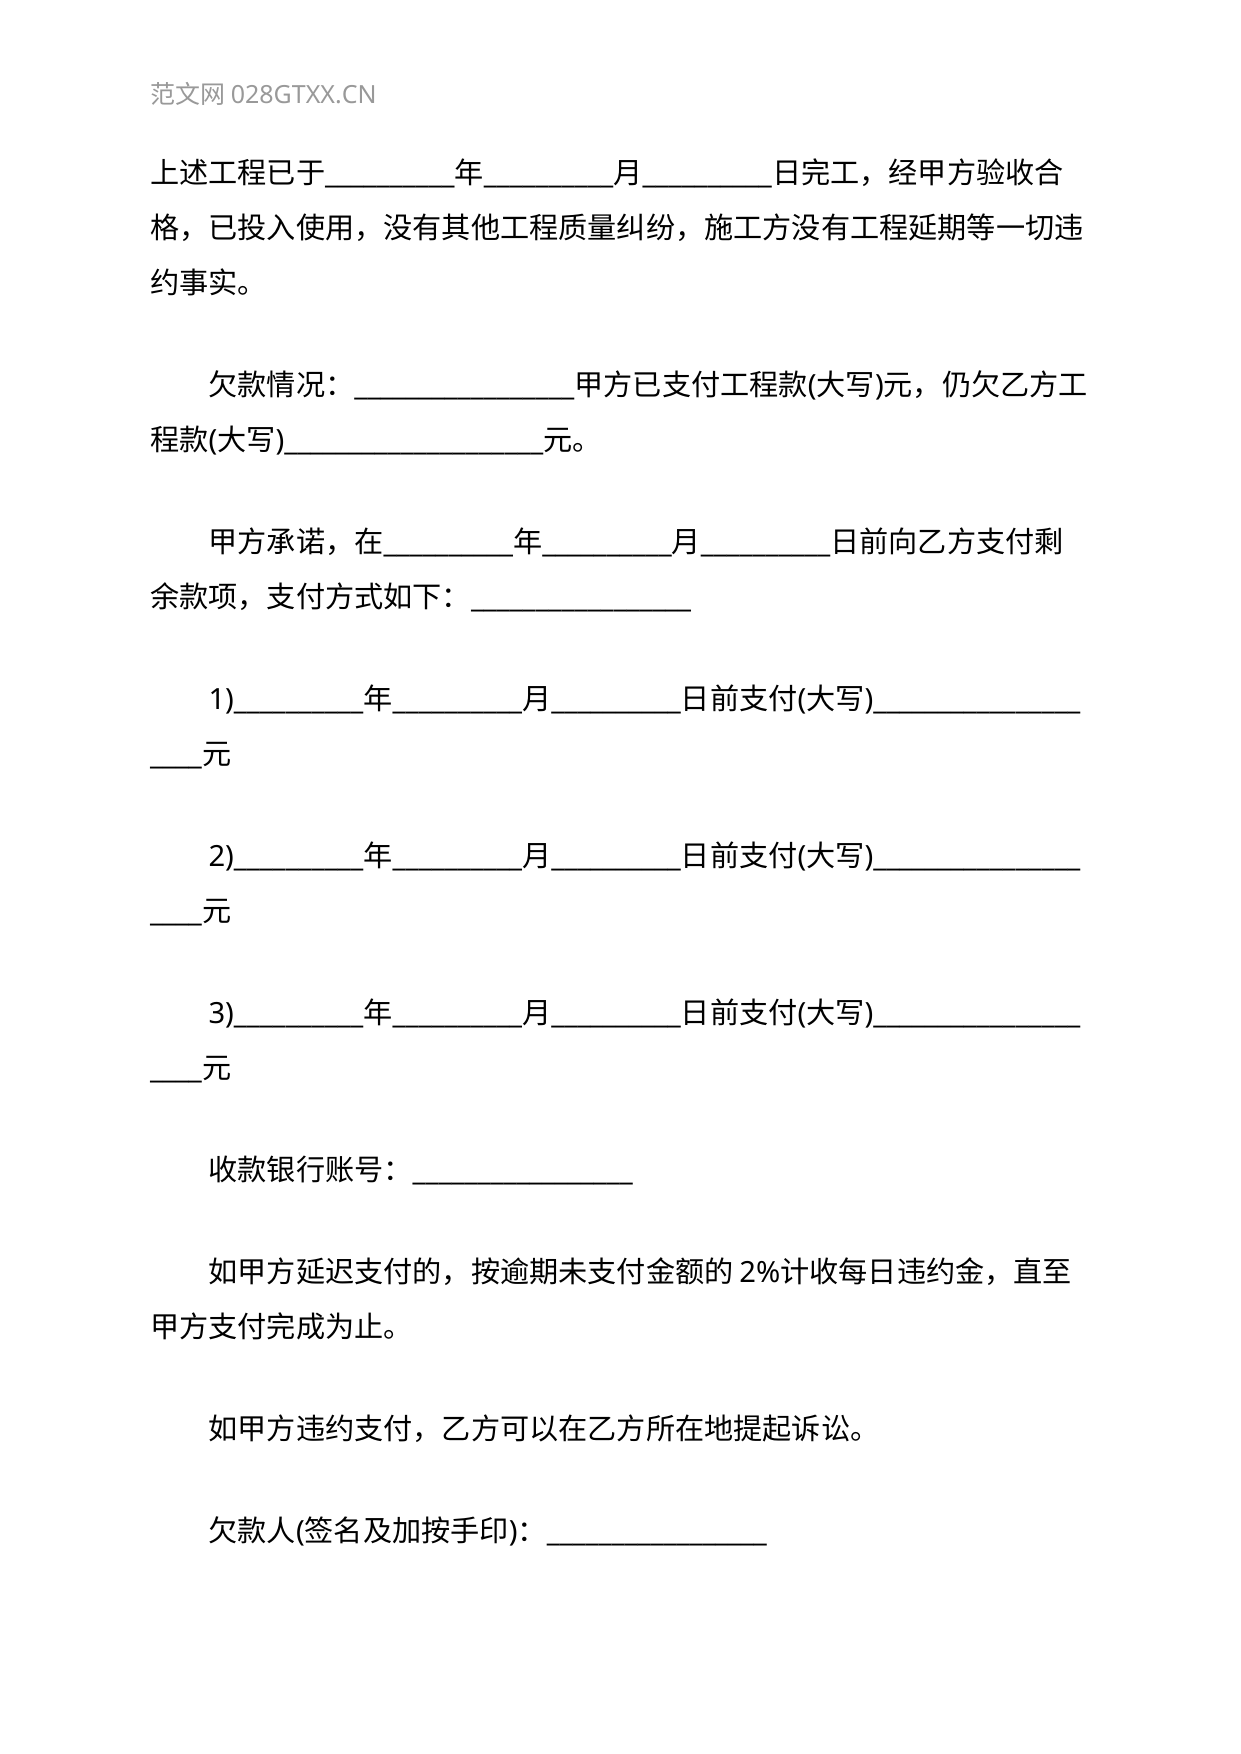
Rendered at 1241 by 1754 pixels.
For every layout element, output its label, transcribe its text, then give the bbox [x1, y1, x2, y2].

text 2)__________年__________月__________日前支付(大写)____________________元 [150, 833, 1090, 930]
text 如甲方延迟支付的，按逾期未支付金额的2%计收每日违约金，直至甲方支付完成为止。 [150, 1248, 1090, 1346]
text 甲方承诺，在__________年__________月__________日前向乙方支付剩余款项，支付方式如下：_________________ [150, 519, 1090, 616]
text 1)__________年__________月__________日前支付(大写)____________________元 [150, 676, 1090, 773]
text 欠款情况：_________________甲方已支付工程款(大写)元，仍欠乙方工程款(大写)____________________元。 [150, 362, 1090, 459]
text 欠款人(签名及加按手印)：_________________ [150, 1507, 1090, 1549]
text 3)__________年__________月__________日前支付(大写)____________________元 [150, 989, 1090, 1087]
text 收款银行账号：_________________ [150, 1147, 1090, 1189]
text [150, 150, 1090, 302]
text 如甲方违约支付，乙方可以在乙方所在地提起诉讼。 [150, 1405, 1090, 1448]
